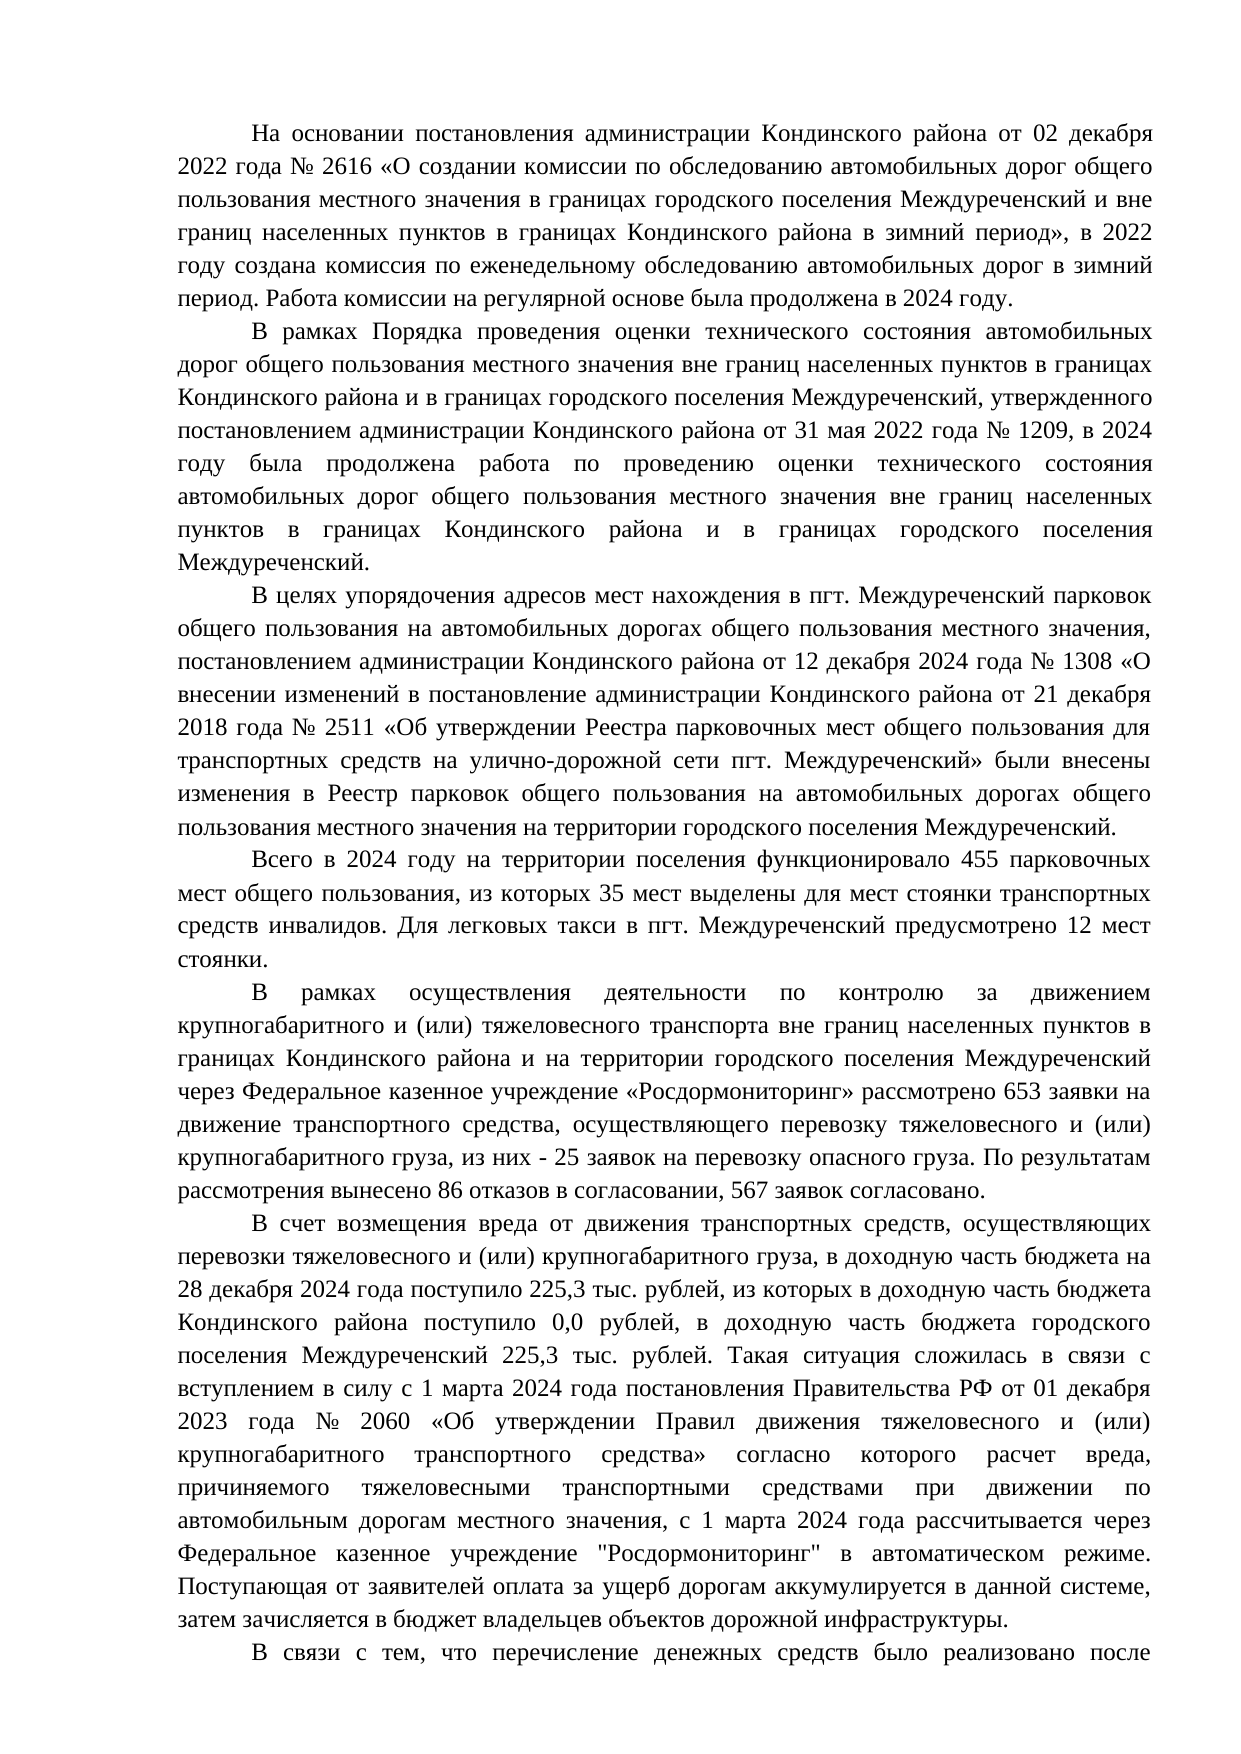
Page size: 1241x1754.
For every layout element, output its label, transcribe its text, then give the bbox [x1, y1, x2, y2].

text В рамках Порядка проведения оценки технического состояния автомобильных дорог общего пользования местного значения вне границ населенных пунктов в границах Кондинского района и в границах городского поселения Междуреченский, утвержденного постановлением администрации Кондинского района от 31 мая 2022 года № 1209, в 2024 году была продолжена работа по проведению оценки технического состояния автомобильных дорог общего пользования местного значения вне границ населенных пунктов в границах Кондинского района и в границах городского поселения Междуреченский. [177, 316, 1153, 576]
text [177, 1637, 1152, 1666]
text В целях упорядочения адресов мест нахождения в пгт. Междуреченский парковок общего пользования на автомобильных дорогах общего пользования местного значения, постановлением администрации Кондинского района от 12 декабря 2024 года № 1308 «О внесении изменений в постановление администрации Кондинского района от 21 декабря 2018 года № 2511 «Об утверждении Реестра парковочных мест общего пользования для транспортных средств на улично-дорожной сети пгт. Междуреченский» были внесены изменения в Реестр парковок общего пользования на автомобильных дорогах общего пользования местного значения на территории городского поселения Междуреченский. [177, 580, 1152, 840]
text Всего в 2024 году на территории поселения функционировало 455 парковочных мест общего пользования, из которых 35 мест выделены для мест стоянки транспортных средств инвалидов. Для легковых такси в пгт. Междуреченский предусмотрено 12 мест стоянки. [177, 844, 1152, 972]
text В счет возмещения вреда от движения транспортных средств, осуществляющих перевозки тяжеловесного и (или) крупногабаритного груза, в доходную часть бюджета на 28 декабря 2024 года поступило 225,3 тыс. рублей, из которых в доходную часть бюджета Кондинского района поступило 0,0 рублей, в доходную часть бюджета городского поселения Междуреченский 225,3 тыс. рублей. Такая ситуация сложилась в связи с вступлением в силу с 1 марта 2024 года постановления Правительства РФ от 01 декабря 2023 года № 2060 «Об утверждении Правил движения тяжеловесного и (или) крупногабаритного транспортного средства» согласно которого расчет вреда, причиняемого тяжеловесными транспортными средствами при движении по автомобильным дорогам местного значения, с 1 марта 2024 года рассчитывается через Федеральное казенное учреждение "Росдормониторинг" в автоматическом режиме. Поступающая от заявителей оплата за ущерб дорогам аккумулируется в данной системе, затем зачисляется в бюджет владельцев объектов дорожной инфраструктуры. [177, 1208, 1152, 1633]
text На основании постановления администрации Кондинского района от 02 декабря 2022 года № 2616 «О создании комиссии по обследованию автомобильных дорог общего пользования местного значения в границах городского поселения Междуреченский и вне границ населенных пунктов в границах Кондинского района в зимний период», в 2022 году создана комиссия по еженедельному обследованию автомобильных дорог в зимний период. Работа комиссии на регулярной основе была продолжена в 2024 году. [177, 118, 1153, 312]
text В рамках осуществления деятельности по контролю за движением крупногабаритного и (или) тяжеловесного транспорта вне границ населенных пунктов в границах Кондинского района и на территории городского поселения Междуреченский через Федеральное казенное учреждение «Росдормониторинг» рассмотрено 653 заявки на движение транспортного средства, осуществляющего перевозку тяжеловесного и (или) крупногабаритного груза, из них - 25 заявок на перевозку опасного груза. По результатам рассмотрения вынесено 86 отказов в согласовании, 567 заявок согласовано. [177, 977, 1152, 1203]
